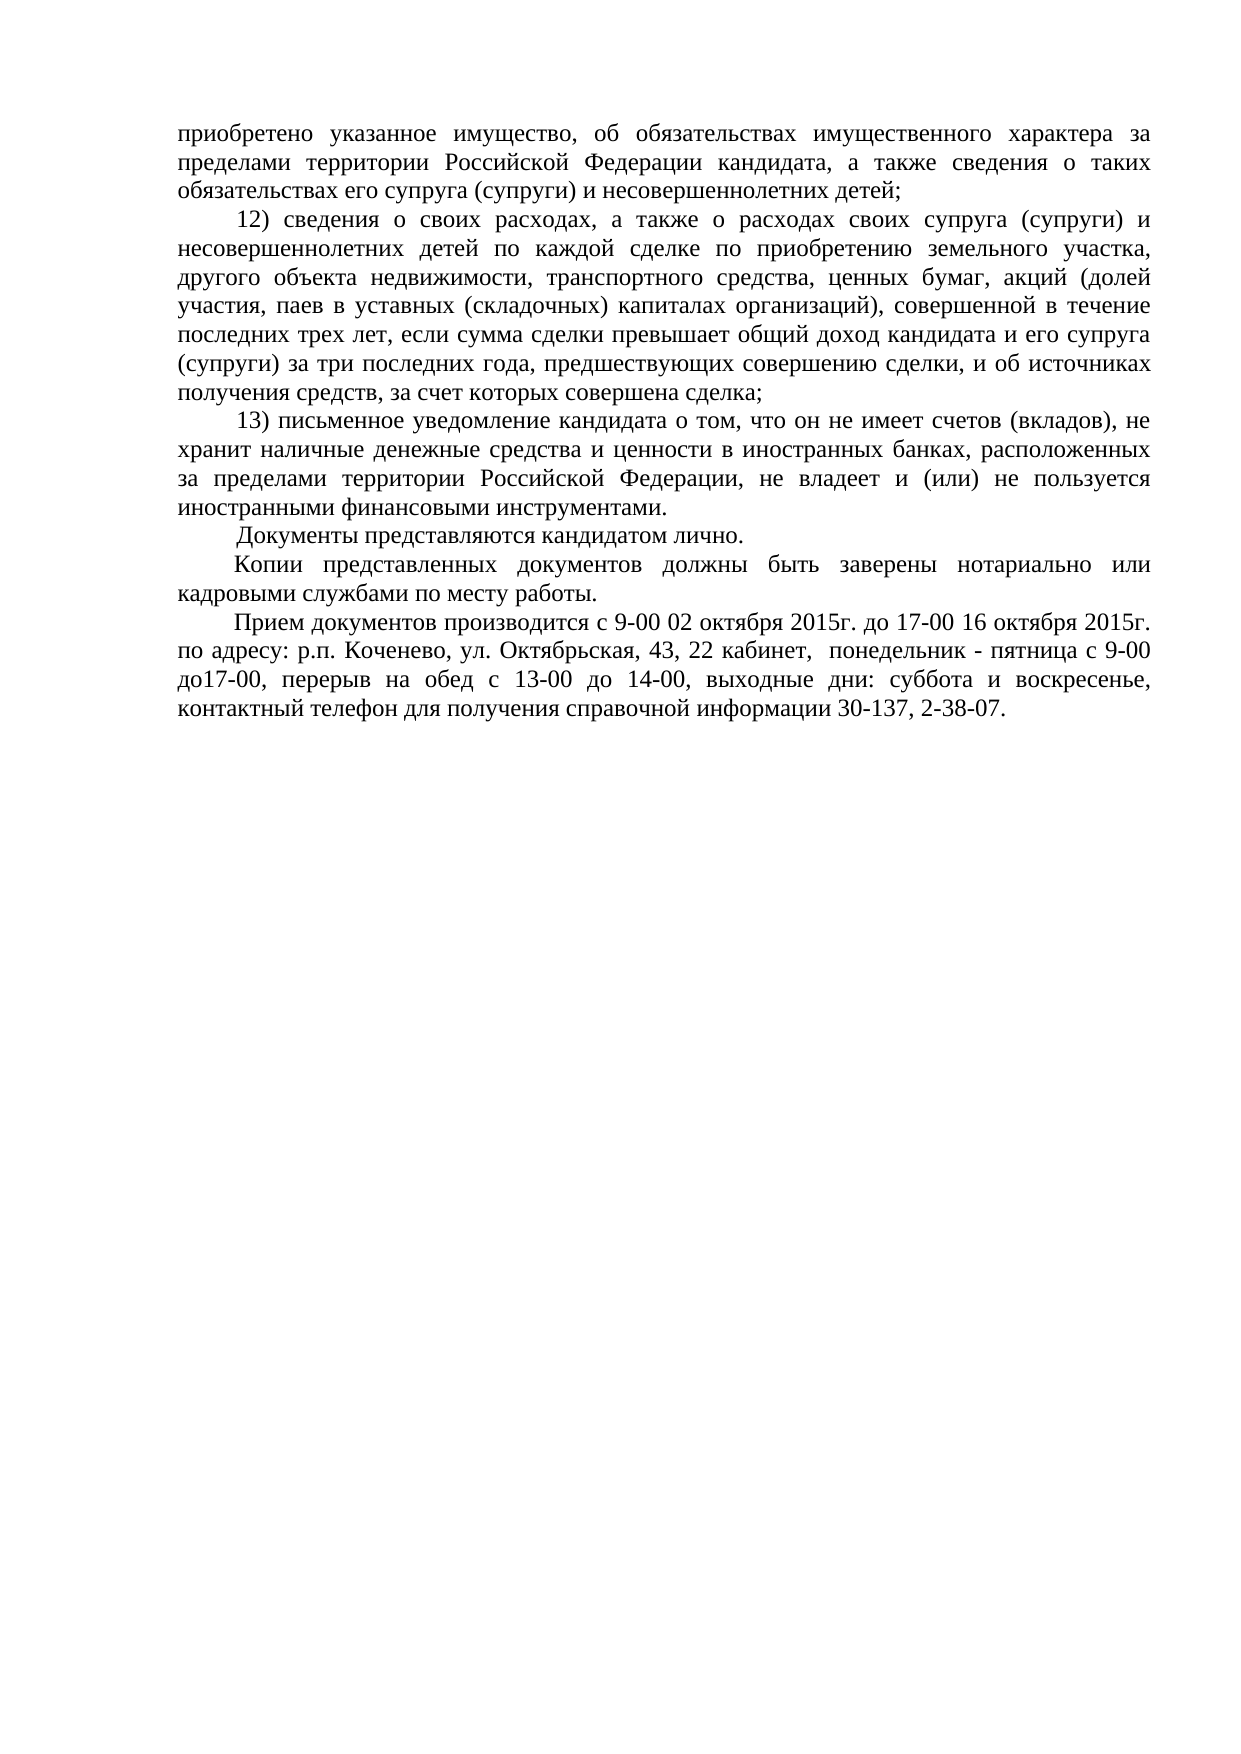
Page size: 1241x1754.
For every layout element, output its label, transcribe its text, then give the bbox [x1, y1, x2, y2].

text 12) сведения о своих расходах, а также о расходах своих супруга (супруги) и несовершеннолетних детей по каждой сделке по приобретению земельного участка, другого объекта недвижимости, транспортного средства, ценных бумаг, акций (долей участия, паев в уставных (складочных) капиталах организаций), совершенной в течение последних трех лет, если сумма сделки превышает общий доход кандидата и его супруга (супруги) за три последних года, предшествующих совершению сделки, и об источниках получения средств, за счет которых совершена сделка; [177, 204, 1152, 406]
text Прием документов производится с 9-00 02 октября 2015г. до 17-00 16 октября 2015г. по адресу: р.п. Коченево, ул. Октябрьская, 43, 22 кабинет, понедельник - пятница с 9-00 до17-00, перерыв на обед с 13-00 до 14-00, выходные дни: суббота и воскресенье, контактный телефон для получения справочной информации 30-137, 2-38-07. [177, 607, 1152, 722]
text Документы представляются кандидатом лично. [177, 521, 1152, 549]
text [177, 118, 1152, 204]
text 13) письменное уведомление кандидата о том, что он не имеет счетов (вкладов), не хранит наличные денежные средства и ценности в иностранных банках, расположенных за пределами территории Российской Федерации, не владеет и (или) не пользуется иностранными финансовыми инструментами. [177, 406, 1152, 521]
text Копии представленных документов должны быть заверены нотариально или кадровыми службами по месту работы. [177, 549, 1152, 607]
